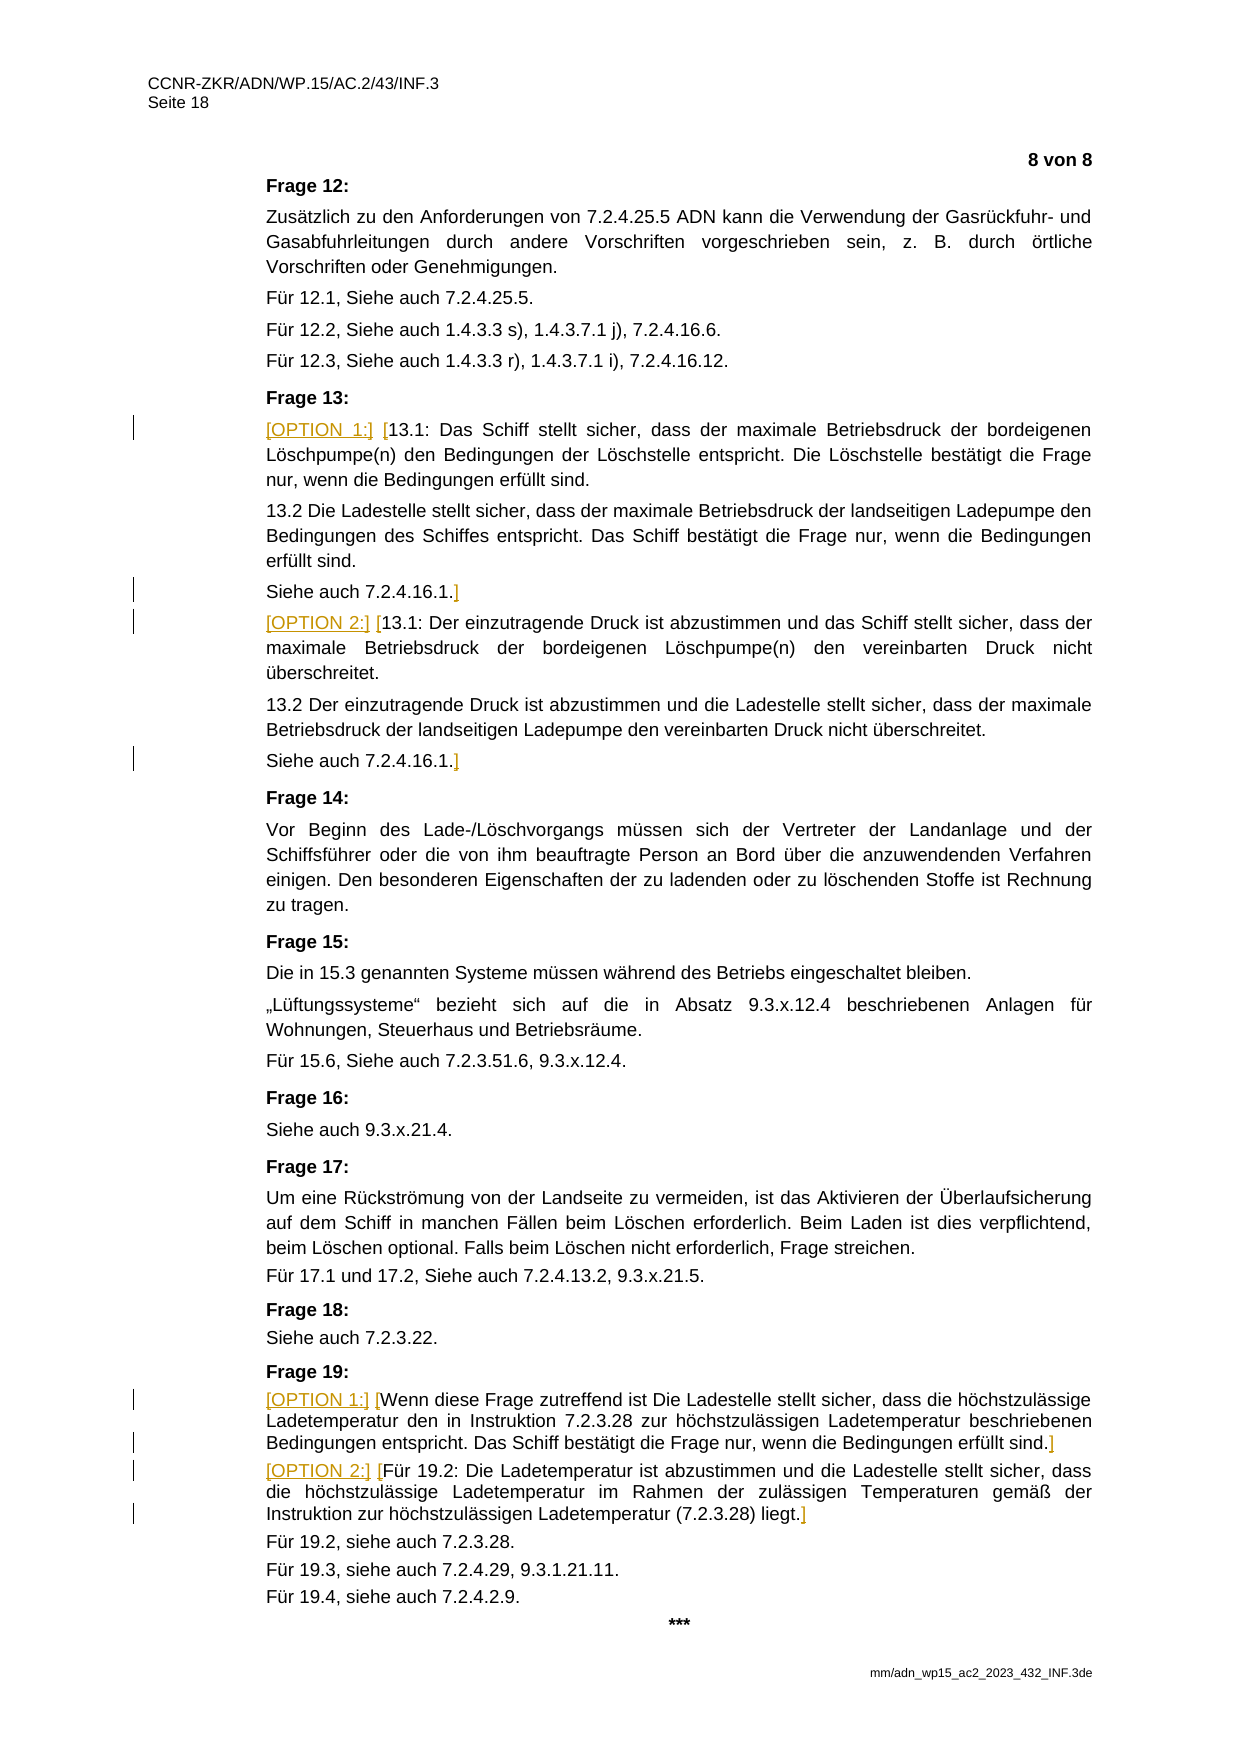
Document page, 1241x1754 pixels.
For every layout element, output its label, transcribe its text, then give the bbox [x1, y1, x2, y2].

text Siehe auch 9.3.x.21.4. [266, 1115, 1092, 1140]
text Die in 15.3 genannten Systeme müssen während des Betriebs eingeschaltet bleiben. [266, 959, 1092, 984]
text Siehe auch 7.2.4.16.1. [266, 577, 1092, 602]
text Für 19.2, siehe auch 7.2.3.28. [266, 1531, 1092, 1552]
text Für 12.3, Siehe auch 1.4.3.3 r), 1.4.3.7.1 i), 7.2.4.16.12. [266, 346, 1092, 371]
text Zusätzlich zu den Anforderungen von 7.2.4.25.5 ADN kann die Verwendung der Gasrückfuhr- und Gasabfuhrleitungen durch andere Vorschriften vorgeschrieben sein, z. B. durch örtliche Vorschriften oder Genehmigungen. [266, 202, 1092, 277]
text Frage 16: [266, 1084, 1092, 1109]
text Wenn diese Frage zutreffend ist Die Ladestelle stellt sicher, dass die höchstzulässige Ladetemperatur den in Instruktion 7.2.3.28 zur höchstzulässigen Ladetemperatur beschriebenen Bedingungen entspricht. Das Schiff bestätigt die Frage nur, wenn die Bedingungen erfüllt sind. [266, 1389, 1092, 1453]
text Für 19.2: Die Ladetemperatur ist abzustimmen und die Ladestelle stellt sicher, dass die höchstzulässige Ladetemperatur im Rahmen der zulässigen Temperaturen gemäß der Instruktion zur höchstzulässigen Ladetemperatur (7.2.3.28) liegt. [266, 1459, 1092, 1524]
text 8 von 8 [148, 148, 1092, 171]
text Für 12.1, Siehe auch 7.2.4.25.5. [266, 284, 1092, 309]
text Frage 15: [266, 927, 1092, 952]
text Für 17.1 und 17.2, Siehe auch 7.2.4.13.2, 9.3.x.21.5. [266, 1265, 1092, 1286]
text Frage 18: [266, 1299, 1092, 1321]
text Frage 13: [266, 384, 1092, 409]
text „Lüftungssysteme“ bezieht sich auf die in Absatz 9.3.x.12.4 beschriebenen Anlagen für Wohnungen, Steuerhaus und Betriebsräume. [266, 990, 1092, 1040]
text Frage 19: [266, 1361, 1092, 1382]
text Siehe auch 7.2.3.22. [266, 1327, 1092, 1348]
text Vor Beginn des Lade-/Löschvorgangs müssen sich der Vertreter der Landanlage und der Schiffsführer oder die von ihm beauftragte Person an Bord über die anzuwendenden Verfahren einigen. Den besonderen Eigenschaften der zu ladenden oder zu löschenden Stoffe ist Rechnung zu tragen. [266, 815, 1092, 915]
text 13.2 Die Ladestelle stellt sicher, dass der maximale Betriebsdruck der landseitigen Ladepumpe den Bedingungen des Schiffes entspricht. Das Schiff bestätigt die Frage nur, wenn die Bedingungen erfüllt sind. [266, 496, 1092, 571]
text 13.2 Der einzutragende Druck ist abzustimmen und die Ladestelle stellt sicher, dass der maximale Betriebsdruck der landseitigen Ladepumpe den vereinbarten Druck nicht überschreitet. [266, 690, 1092, 740]
text 13.1: Der einzutragende Druck ist abzustimmen und das Schiff stellt sicher, dass der maximale Betriebsdruck der bordeigenen Löschpumpe(n) den vereinbarten Druck nicht überschreitet. [266, 609, 1092, 684]
text Frage 12: [266, 171, 1092, 196]
text Für 19.4, siehe auch 7.2.4.2.9. [266, 1586, 1092, 1608]
text Frage 17: [266, 1152, 1092, 1177]
text *** [266, 1614, 1092, 1636]
text 13.1: Das Schiff stellt sicher, dass der maximale Betriebsdruck der bordeigenen Löschpumpe(n) den Bedingungen der Löschstelle entspricht. Die Löschstelle bestätigt die Frage nur, wenn die Bedingungen erfüllt sind. [266, 415, 1092, 490]
text Siehe auch 7.2.4.16.1. [266, 746, 1092, 771]
text Für 12.2, Siehe auch 1.4.3.3 s), 1.4.3.7.1 j), 7.2.4.16.6. [266, 315, 1092, 340]
text Um eine Rückströmung von der Landseite zu vermeiden, ist das Aktivieren der Überlaufsicherung auf dem Schiff in manchen Fällen beim Löschen erforderlich. Beim Laden ist dies verpflichtend, beim Löschen optional. Falls beim Löschen nicht erforderlich, Frage streichen. [266, 1184, 1092, 1259]
text Für 19.3, siehe auch 7.2.4.29, 9.3.1.21.11. [266, 1558, 1092, 1580]
text Für 15.6, Siehe auch 7.2.3.51.6, 9.3.x.12.4. [266, 1046, 1092, 1071]
text Frage 14: [266, 784, 1092, 809]
